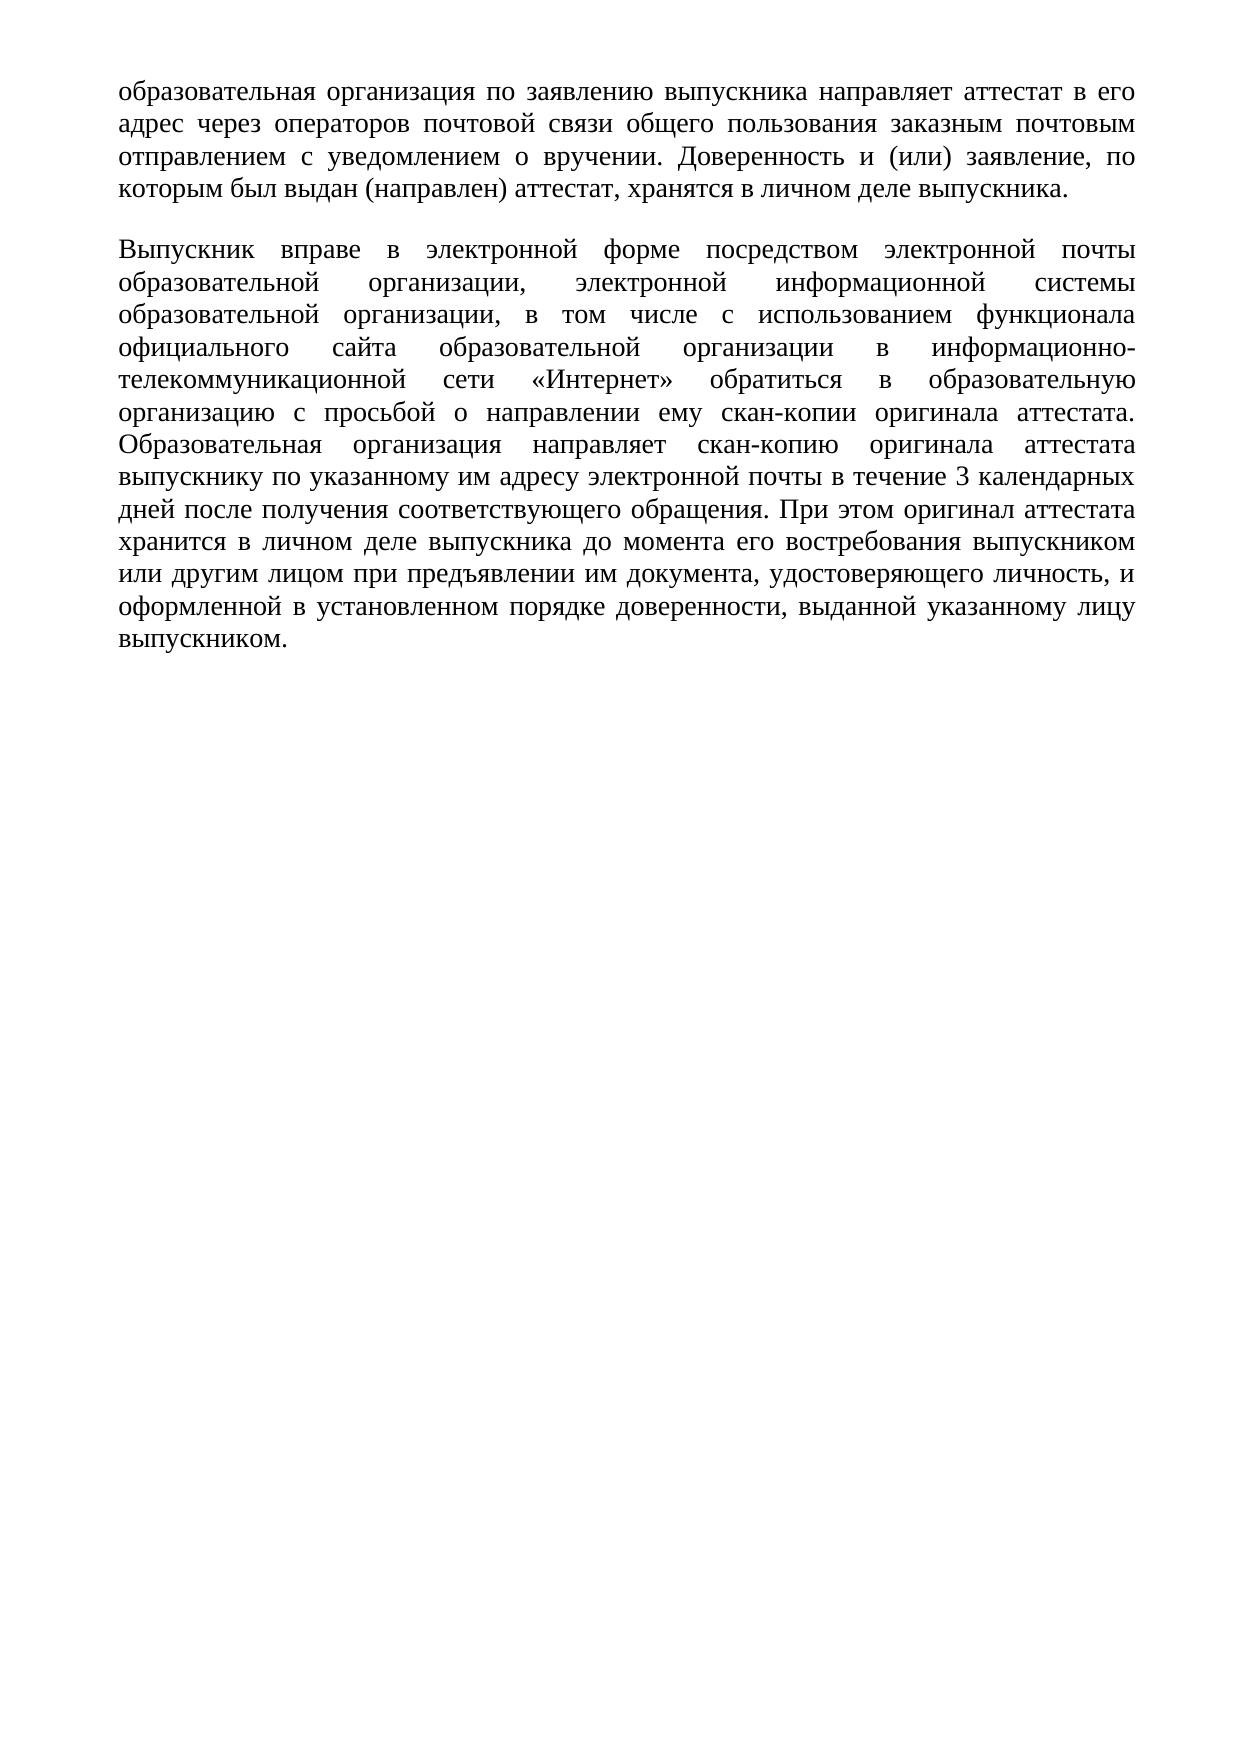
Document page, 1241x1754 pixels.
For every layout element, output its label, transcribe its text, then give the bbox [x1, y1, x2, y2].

text Выпускник вправе в электронной форме посредством электронной почты образовательной организации, электронной информационной системы образовательной организации, в том числе с использованием функционала официального сайта образовательной организации в информационно-телекоммуникационной сети «Интернет» обратиться в образовательную организацию с просьбой о направлении ему скан-копии оригинала аттестата. Образовательная организация направляет скан-копию оригинала аттестата выпускнику по указанному им адресу электронной почты в течение 3 календарных дней после получения соответствующего обращения. При этом оригинал аттестата хранится в личном деле выпускника до момента его востребования выпускником или другим лицом при предъявлении им документа, удостоверяющего личность, и оформленной в установленном порядке доверенности, выданной указанному лицу выпускником. [118, 233, 1137, 654]
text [118, 74, 1137, 203]
